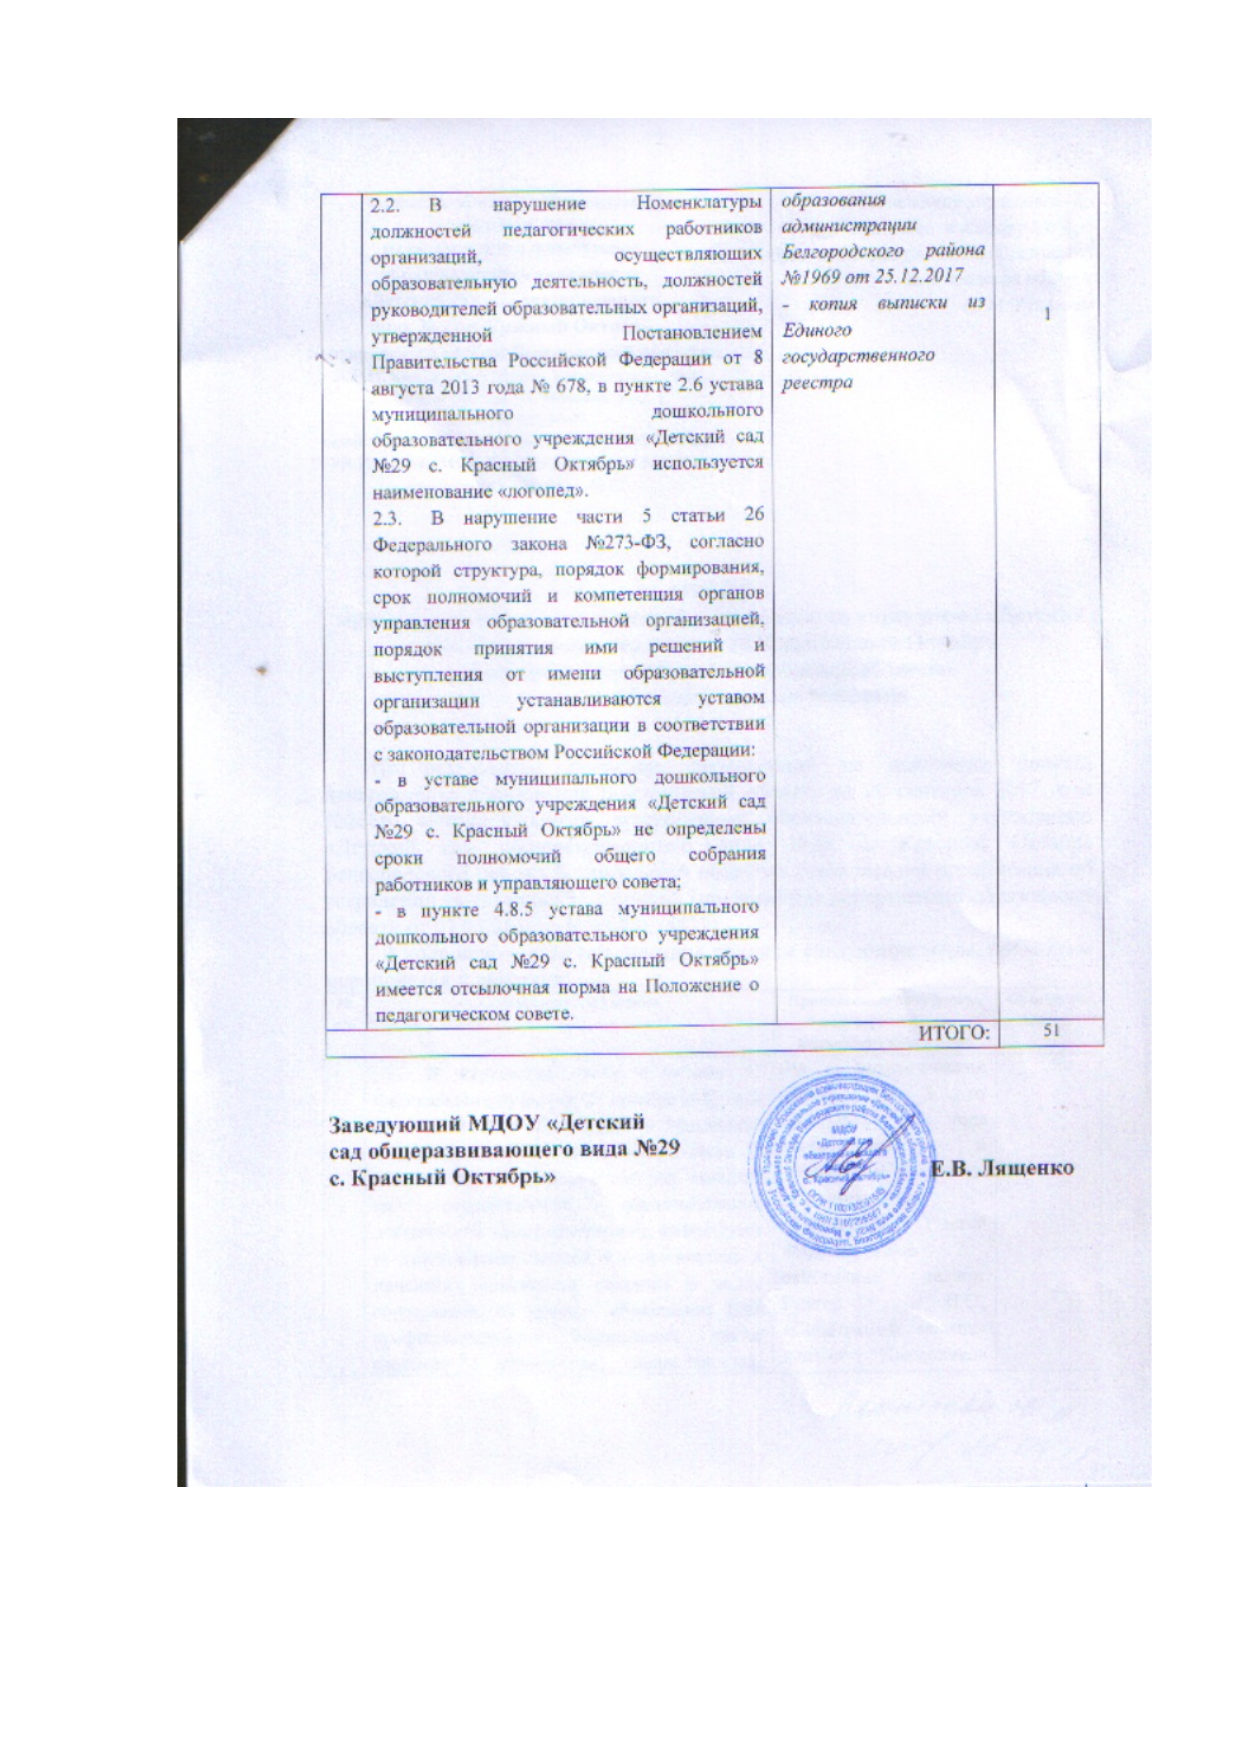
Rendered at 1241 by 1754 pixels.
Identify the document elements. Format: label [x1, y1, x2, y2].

picture [177, 118, 1152, 1487]
